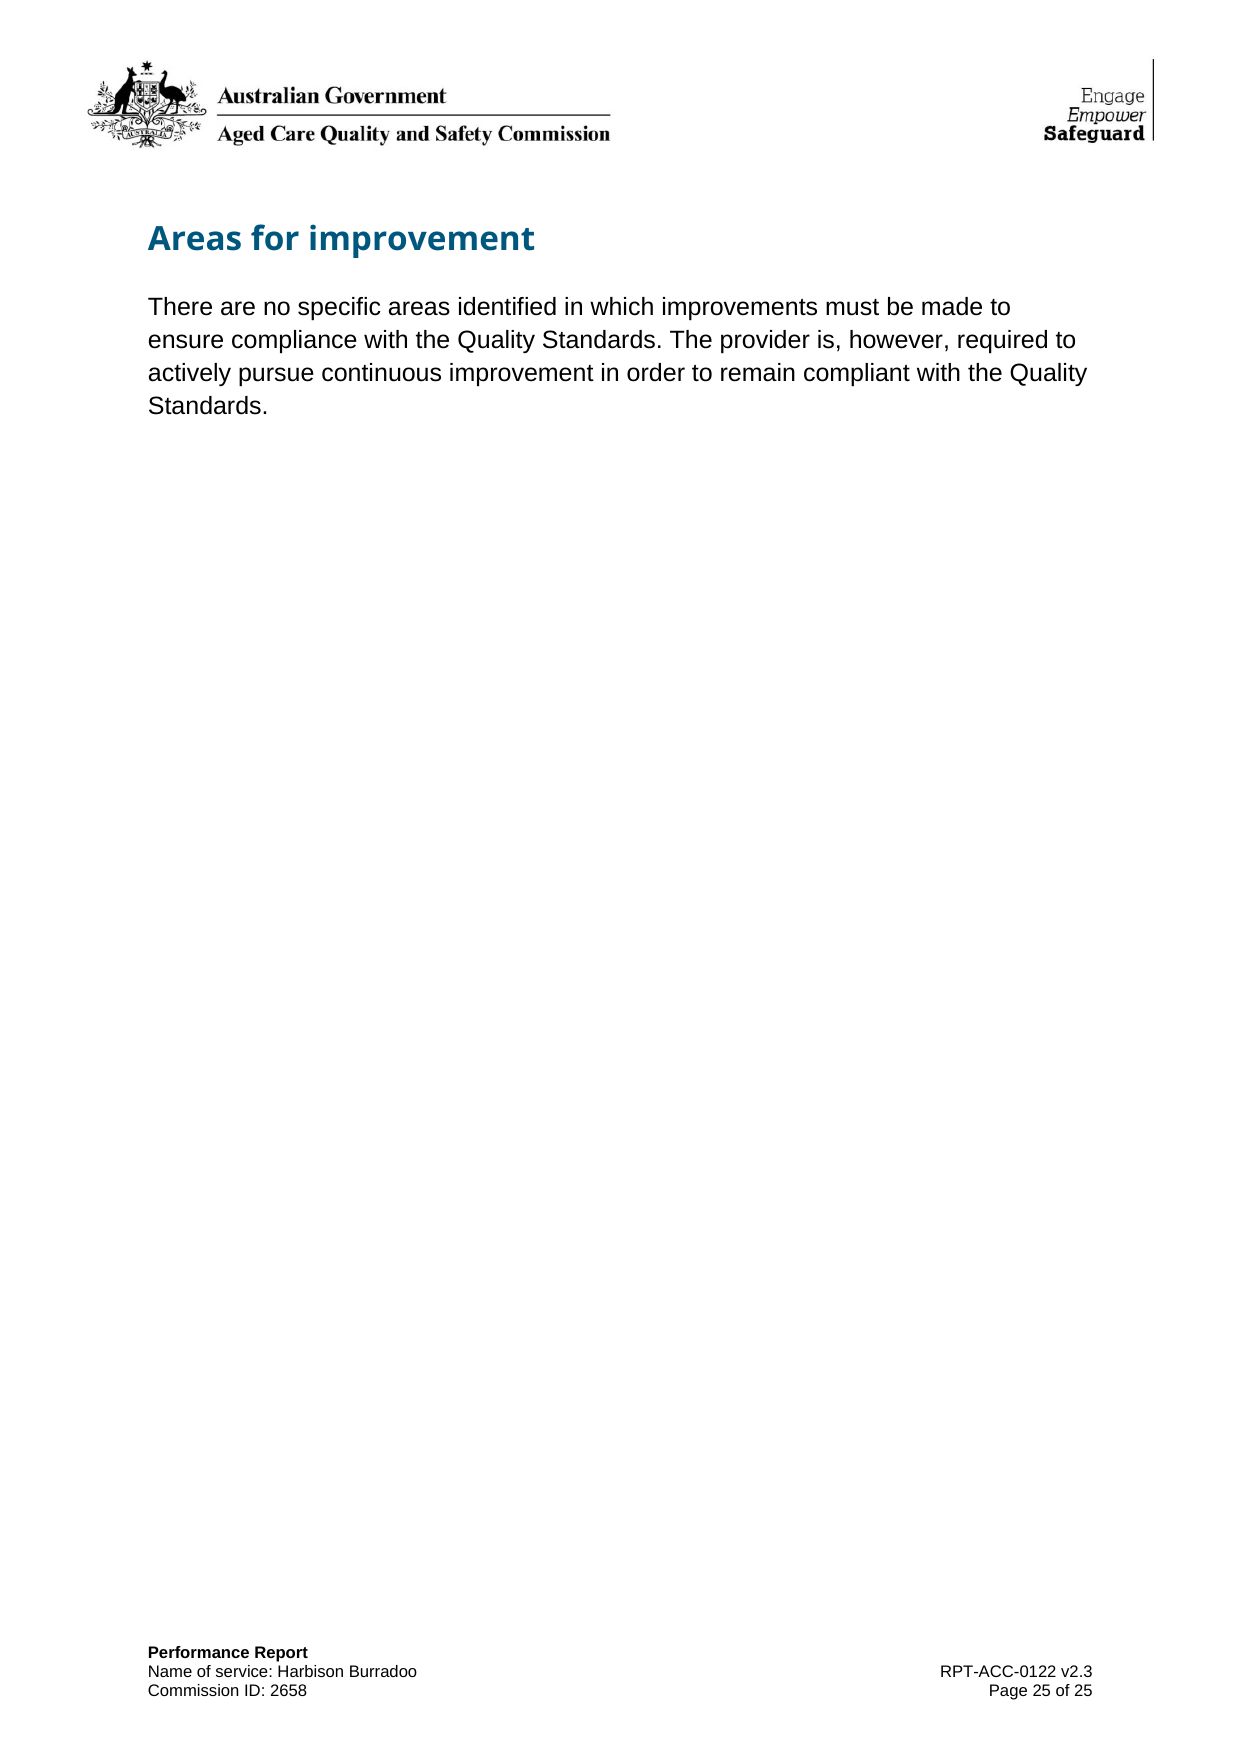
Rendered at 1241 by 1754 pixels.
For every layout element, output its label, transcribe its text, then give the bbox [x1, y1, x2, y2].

subtitle Areas for improvement [148, 215, 1092, 260]
text There are no specific areas identified in which improvements must be made to ensure compliance with the Quality Standards. The provider is, however, required to actively pursue continuous improvement in order to remain compliant with the Quality Standards. [148, 292, 1092, 420]
picture [1, 0, 1241, 169]
